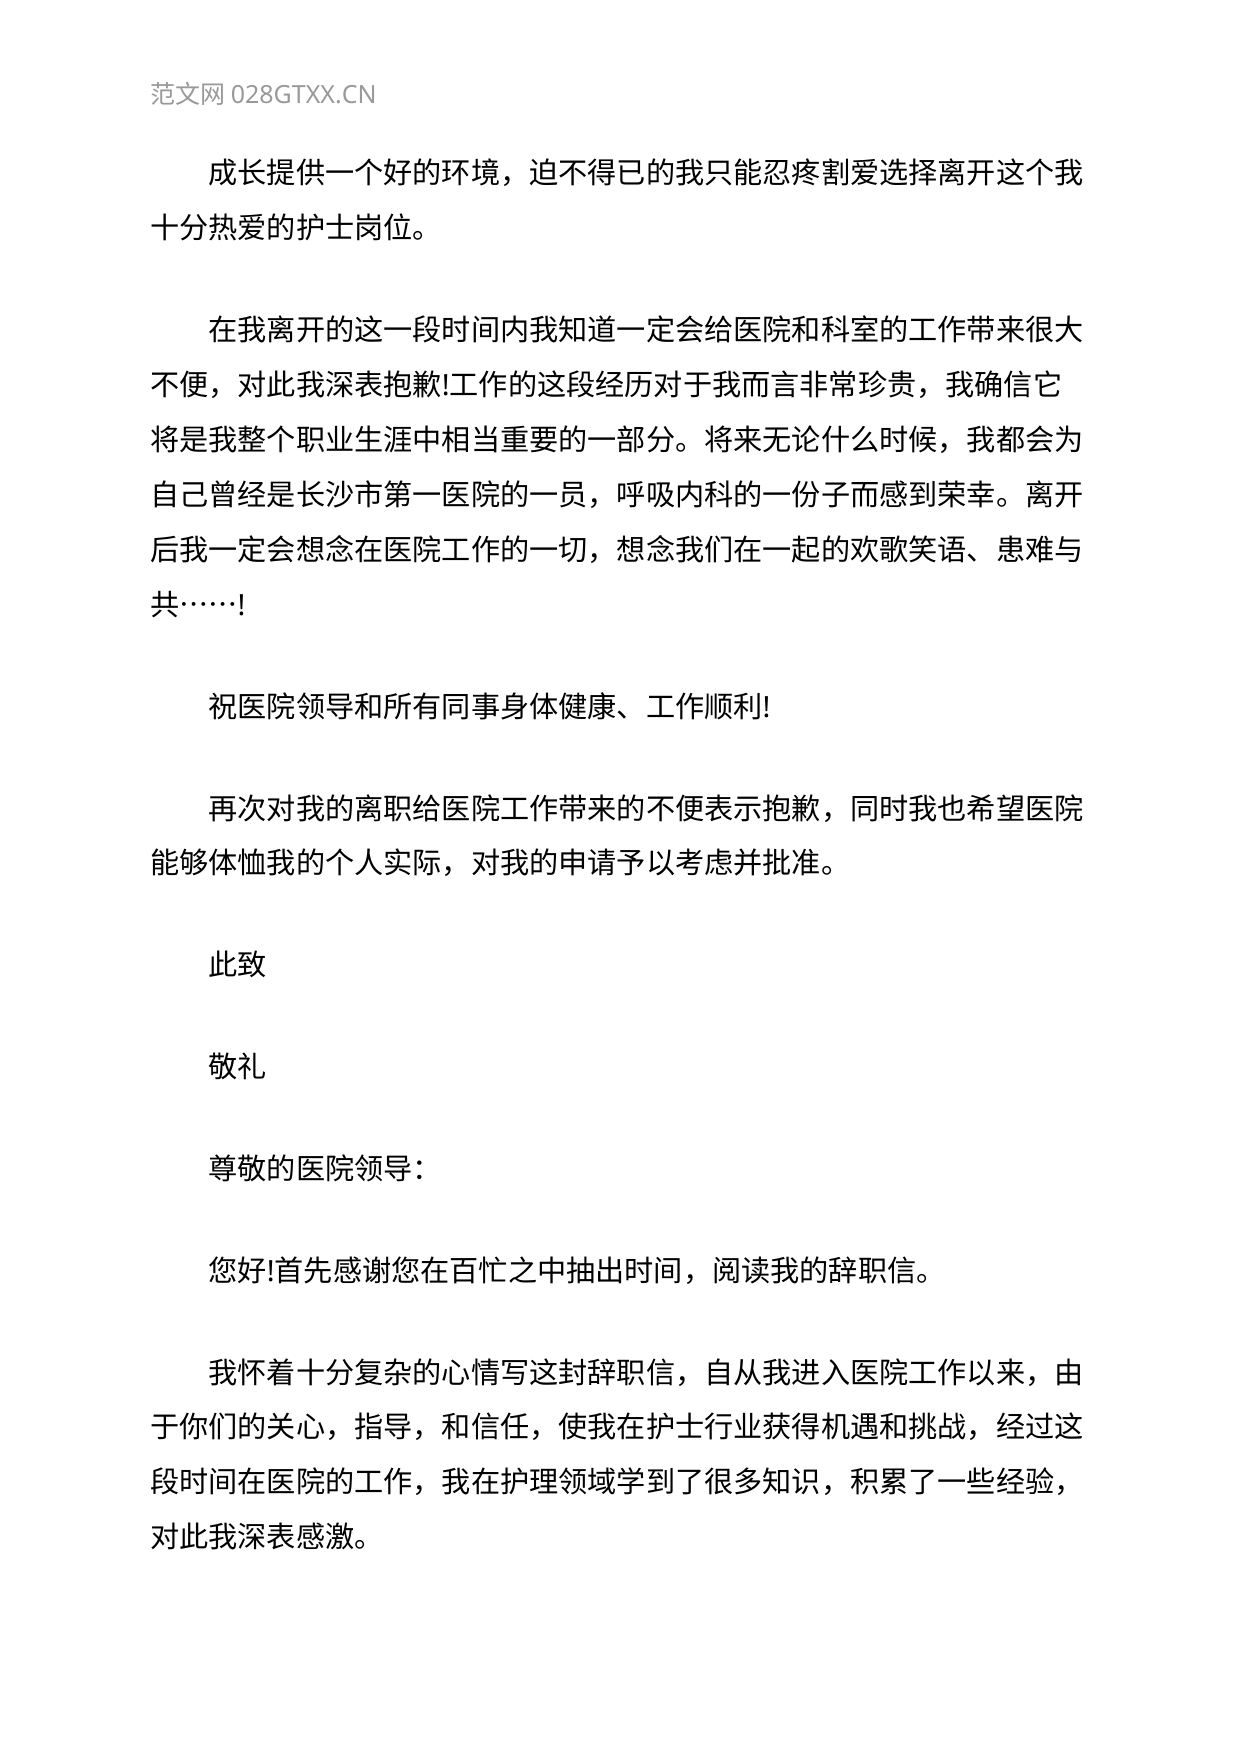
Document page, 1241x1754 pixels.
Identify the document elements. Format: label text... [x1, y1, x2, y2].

text 成长提供一个好的环境，迫不得已的我只能忍疼割爱选择离开这个我十分热爱的护士岗位。 [150, 150, 1090, 247]
text 此致 [150, 942, 1090, 984]
text 尊敬的医院领导： [150, 1145, 1090, 1188]
text 我怀着十分复杂的心情写这封辞职信，自从我进入医院工作以来，由于你们的关心，指导，和信任，使我在护士行业获得机遇和挑战，经过这段时间在医院的工作，我在护理领域学到了很多知识，积累了一些经验，对此我深表感激。 [150, 1349, 1090, 1556]
text 在我离开的这一段时间内我知道一定会给医院和科室的工作带来很大不便，对此我深表抱歉!工作的这段经历对于我而言非常珍贵，我确信它将是我整个职业生涯中相当重要的一部分。将来无论什么时候，我都会为自己曾经是长沙市第一医院的一员，呼吸内科的一份子而感到荣幸。离开后我一定会想念在医院工作的一切，想念我们在一起的欢歌笑语、患难与共……! [150, 307, 1090, 624]
text 再次对我的离职给医院工作带来的不便表示抱歉，同时我也希望医院能够体恤我的个人实际，对我的申请予以考虑并批准。 [150, 785, 1090, 882]
text 祝医院领导和所有同事身体健康、工作顺利! [150, 683, 1090, 726]
text 您好!首先感谢您在百忙之中抽出时间，阅读我的辞职信。 [150, 1247, 1090, 1289]
text 敬礼 [150, 1044, 1090, 1086]
